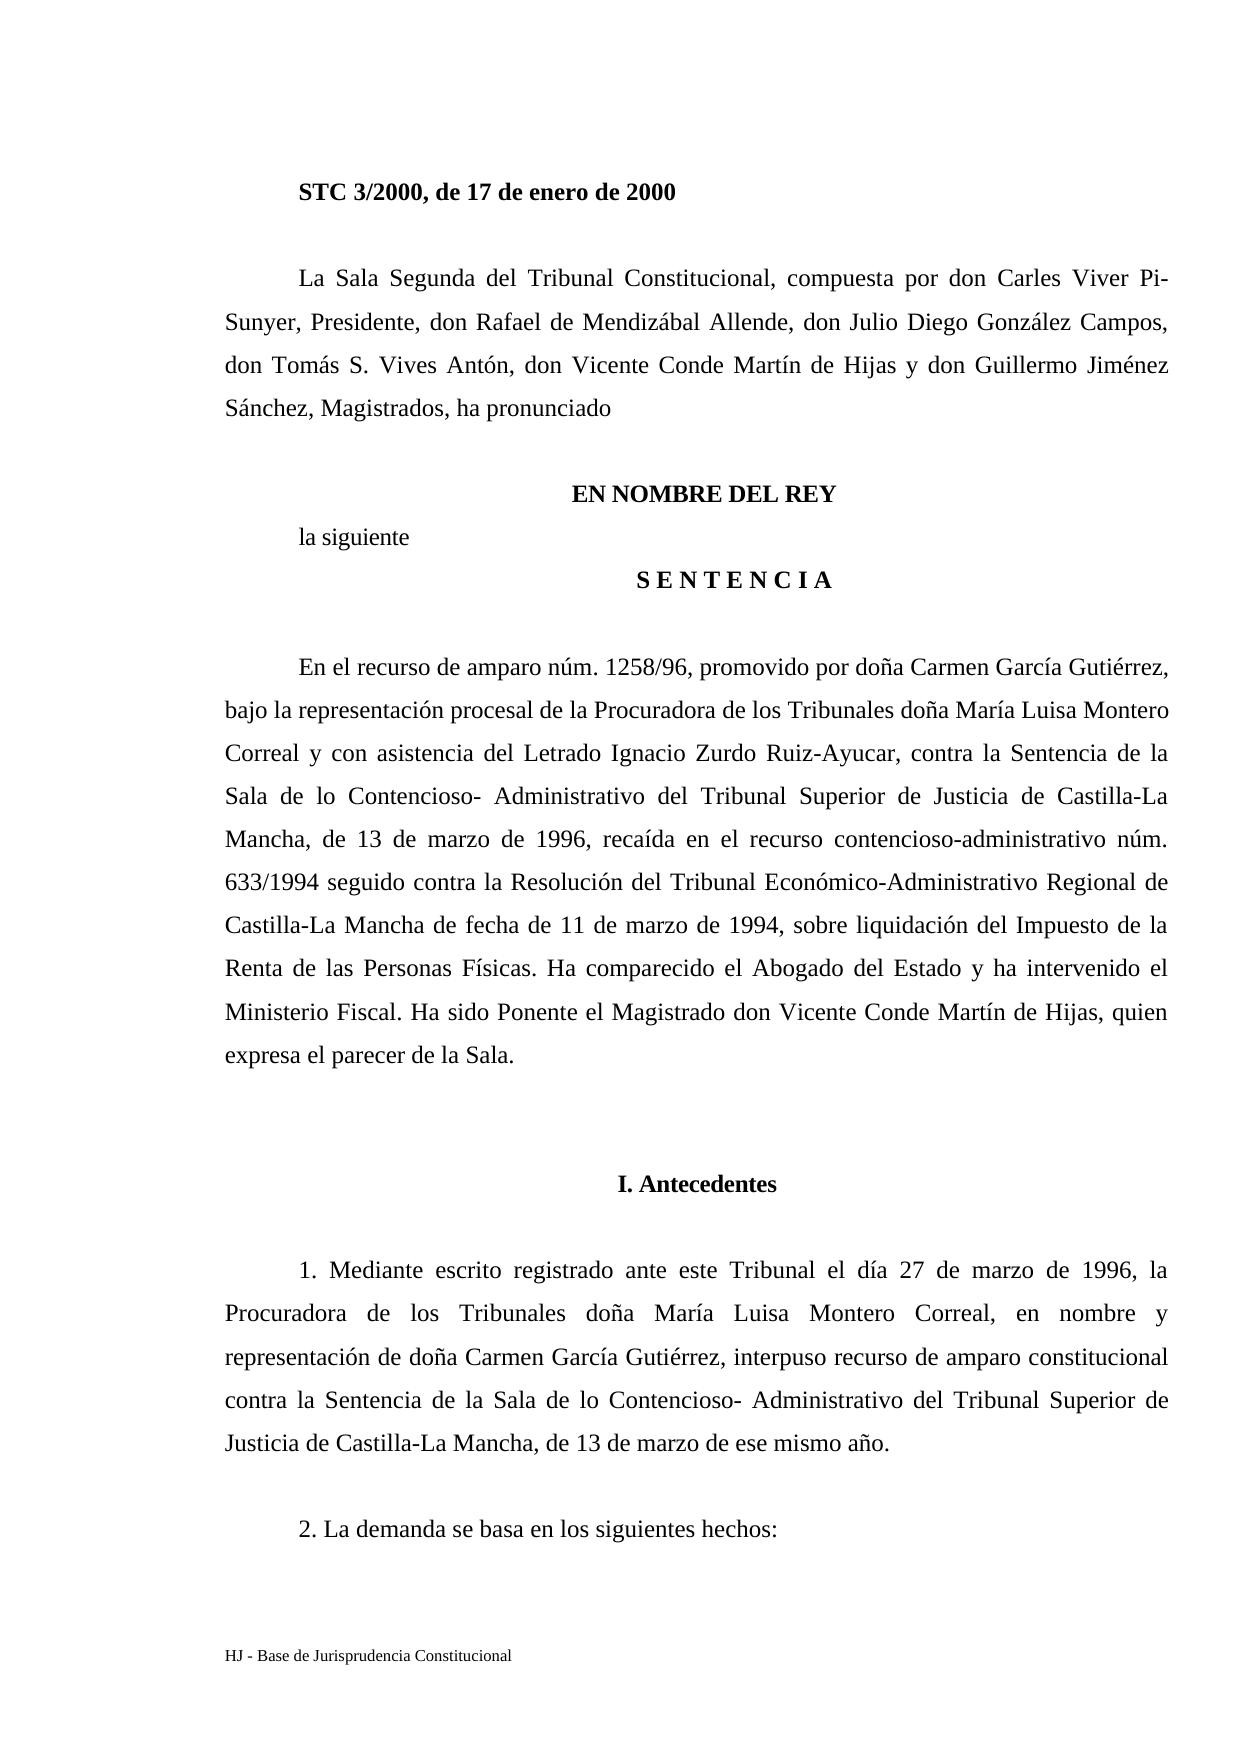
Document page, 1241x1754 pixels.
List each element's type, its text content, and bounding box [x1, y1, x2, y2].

text S E N T E N C I A [224, 565, 1169, 594]
text EN NOMBRE DEL REY [224, 479, 1110, 508]
text 1. Mediante escrito registrado ante este Tribunal el día 27 de marzo de 1996, la Procuradora de los Tribunales doña María Luisa Montero Correal, en nombre y representación de doña Carmen García Gutiérrez, interpuso recurso de amparo constitucional contra la Sentencia de la Sala de lo Contencioso- Administrativo del Tribunal Superior de Justicia de Castilla-La Mancha, de 13 de marzo de ese mismo año. [224, 1255, 1169, 1457]
text STC 3/2000, de 17 de enero de 2000 [224, 177, 1169, 206]
text 2. La demanda se basa en los siguientes hechos: [224, 1514, 1169, 1543]
text la siguiente [224, 522, 1110, 551]
text En el recurso de amparo núm. 1258/96, promovido por doña Carmen García Gutiérrez, bajo la representación procesal de la Procuradora de los Tribunales doña María Luisa Montero Correal y con asistencia del Letrado Ignacio Zurdo Ruiz-Ayucar, contra la Sentencia de la Sala de lo Contencioso- Administrativo del Tribunal Superior de Justicia de Castilla-La Mancha, de 13 de marzo de 1996, recaída en el recurso contencioso-administrativo núm. 633/1994 seguido contra la Resolución del Tribunal Económico-Administrativo Regional de Castilla-La Mancha de fecha de 11 de marzo de 1994, sobre liquidación del Impuesto de la Renta de las Personas Físicas. Ha comparecido el Abogado del Estado y ha intervenido el Ministerio Fiscal. Ha sido Ponente el Magistrado don Vicente Conde Martín de Hijas, quien expresa el parecer de la Sala. [224, 652, 1169, 1068]
text I. Antecedentes [224, 1169, 1169, 1198]
text La Sala Segunda del Tribunal Constitucional, compuesta por don Carles Viver Pi-Sunyer, Presidente, don Rafael de Mendizábal Allende, don Julio Diego González Campos, don Tomás S. Vives Antón, don Vicente Conde Martín de Hijas y don Guillermo Jiménez Sánchez, Magistrados, ha pronunciado [224, 263, 1169, 422]
